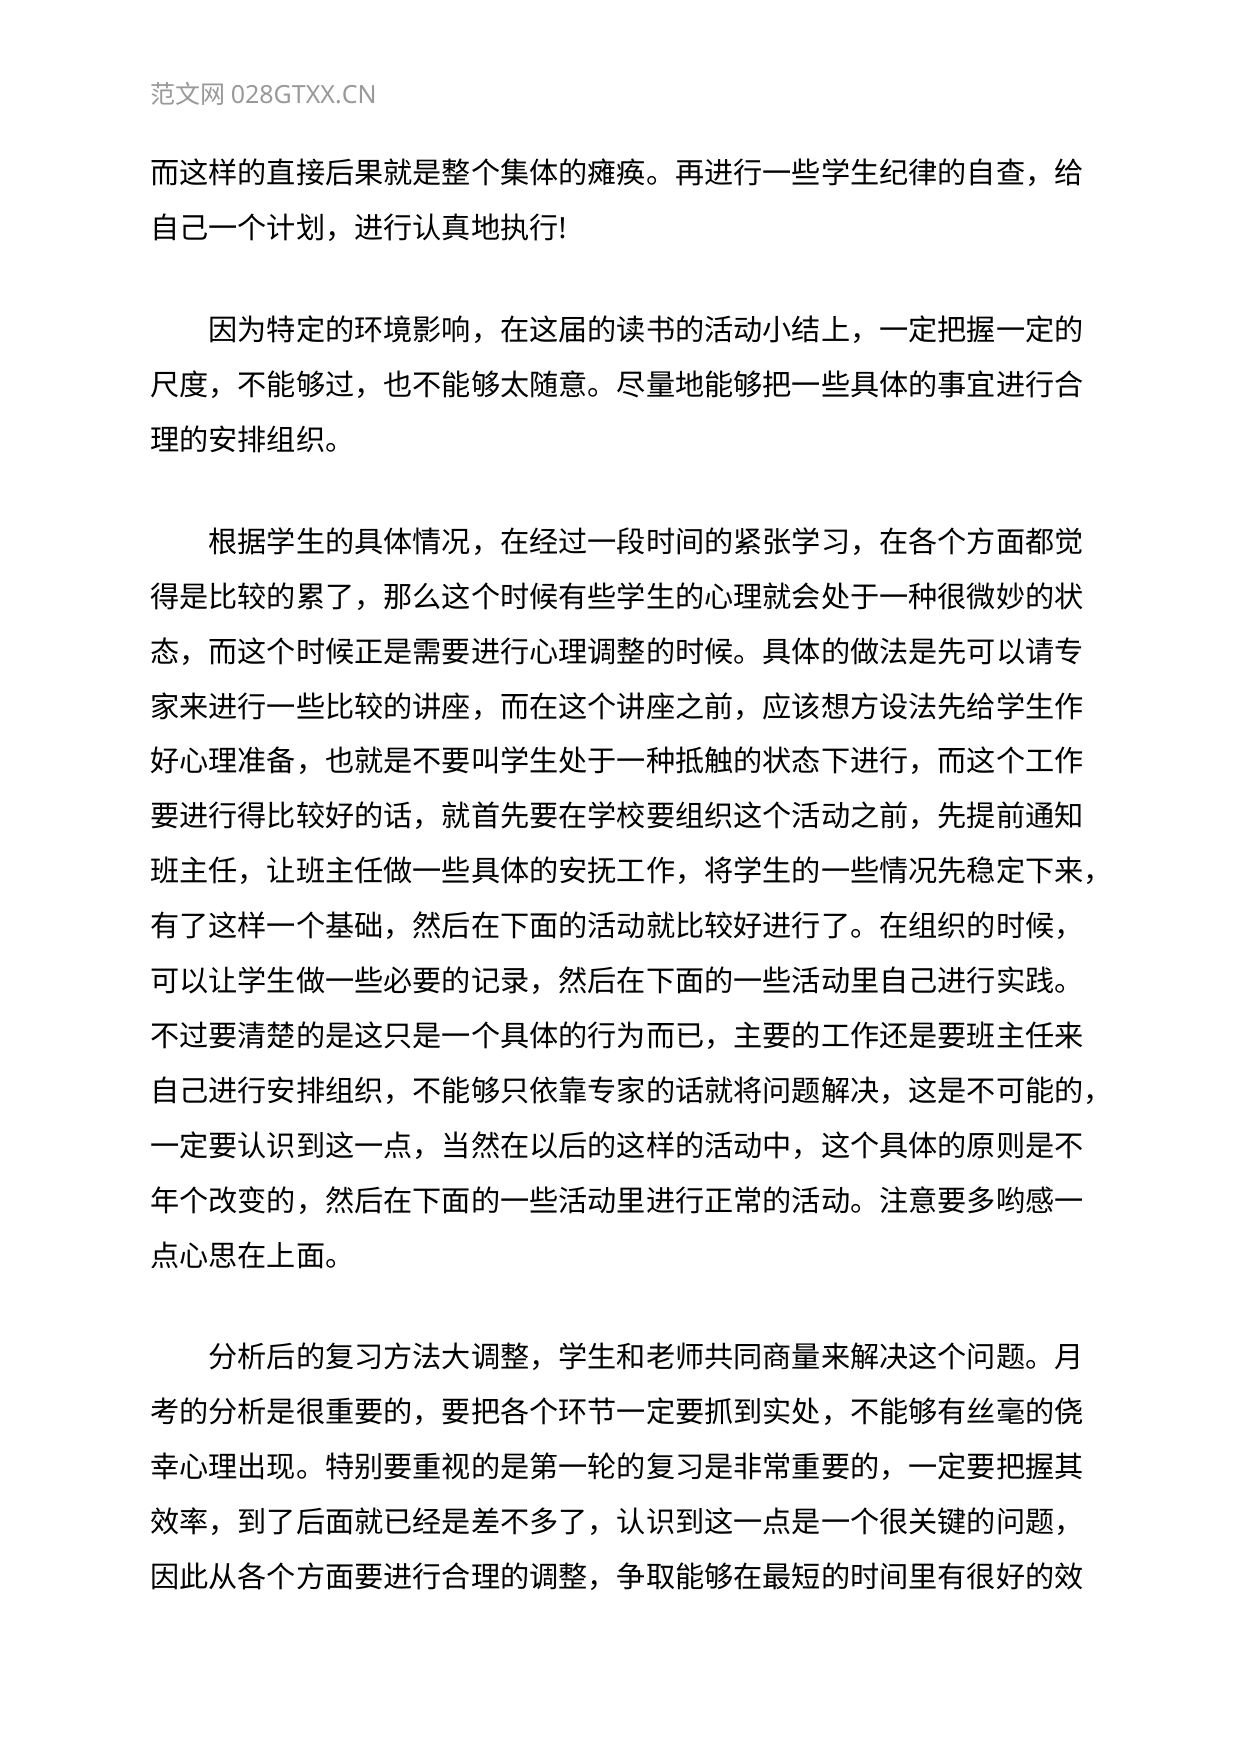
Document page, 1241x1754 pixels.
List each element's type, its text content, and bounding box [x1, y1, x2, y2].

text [150, 150, 1090, 247]
text 根据学生的具体情况，在经过一段时间的紧张学习，在各个方面都觉得是比较的累了，那么这个时候有些学生的心理就会处于一种很微妙的状态，而这个时候正是需要进行心理调整的时候。具体的做法是先可以请专家来进行一些比较的讲座，而在这个讲座之前，应该想方设法先给学生作好心理准备，也就是不要叫学生处于一种抵触的状态下进行，而这个工作要进行得比较好的话，就首先要在学校要组织这个活动之前，先提前通知班主任，让班主任做一些具体的安抚工作，将学生的一些情况先稳定下来，有了这样一个基础，然后在下面的活动就比较好进行了。在组织的时候，可以让学生做一些必要的记录，然后在下面的一些活动里自己进行实践。不过要清楚的是这只是一个具体的行为而已，主要的工作还是要班主任来自己进行安排组织，不能够只依靠专家的话就将问题解决，这是不可能的，一定要认识到这一点，当然在以后的这样的活动中，这个具体的原则是不年个改变的，然后在下面的一些活动里进行正常的活动。注意要多哟感一点心思在上面。 [150, 518, 1090, 1274]
text 因为特定的环境影响，在这届的读书的活动小结上，一定把握一定的尺度，不能够过，也不能够太随意。尽量地能够把一些具体的事宜进行合理的安排组织。 [150, 307, 1090, 459]
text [150, 1334, 1090, 1596]
